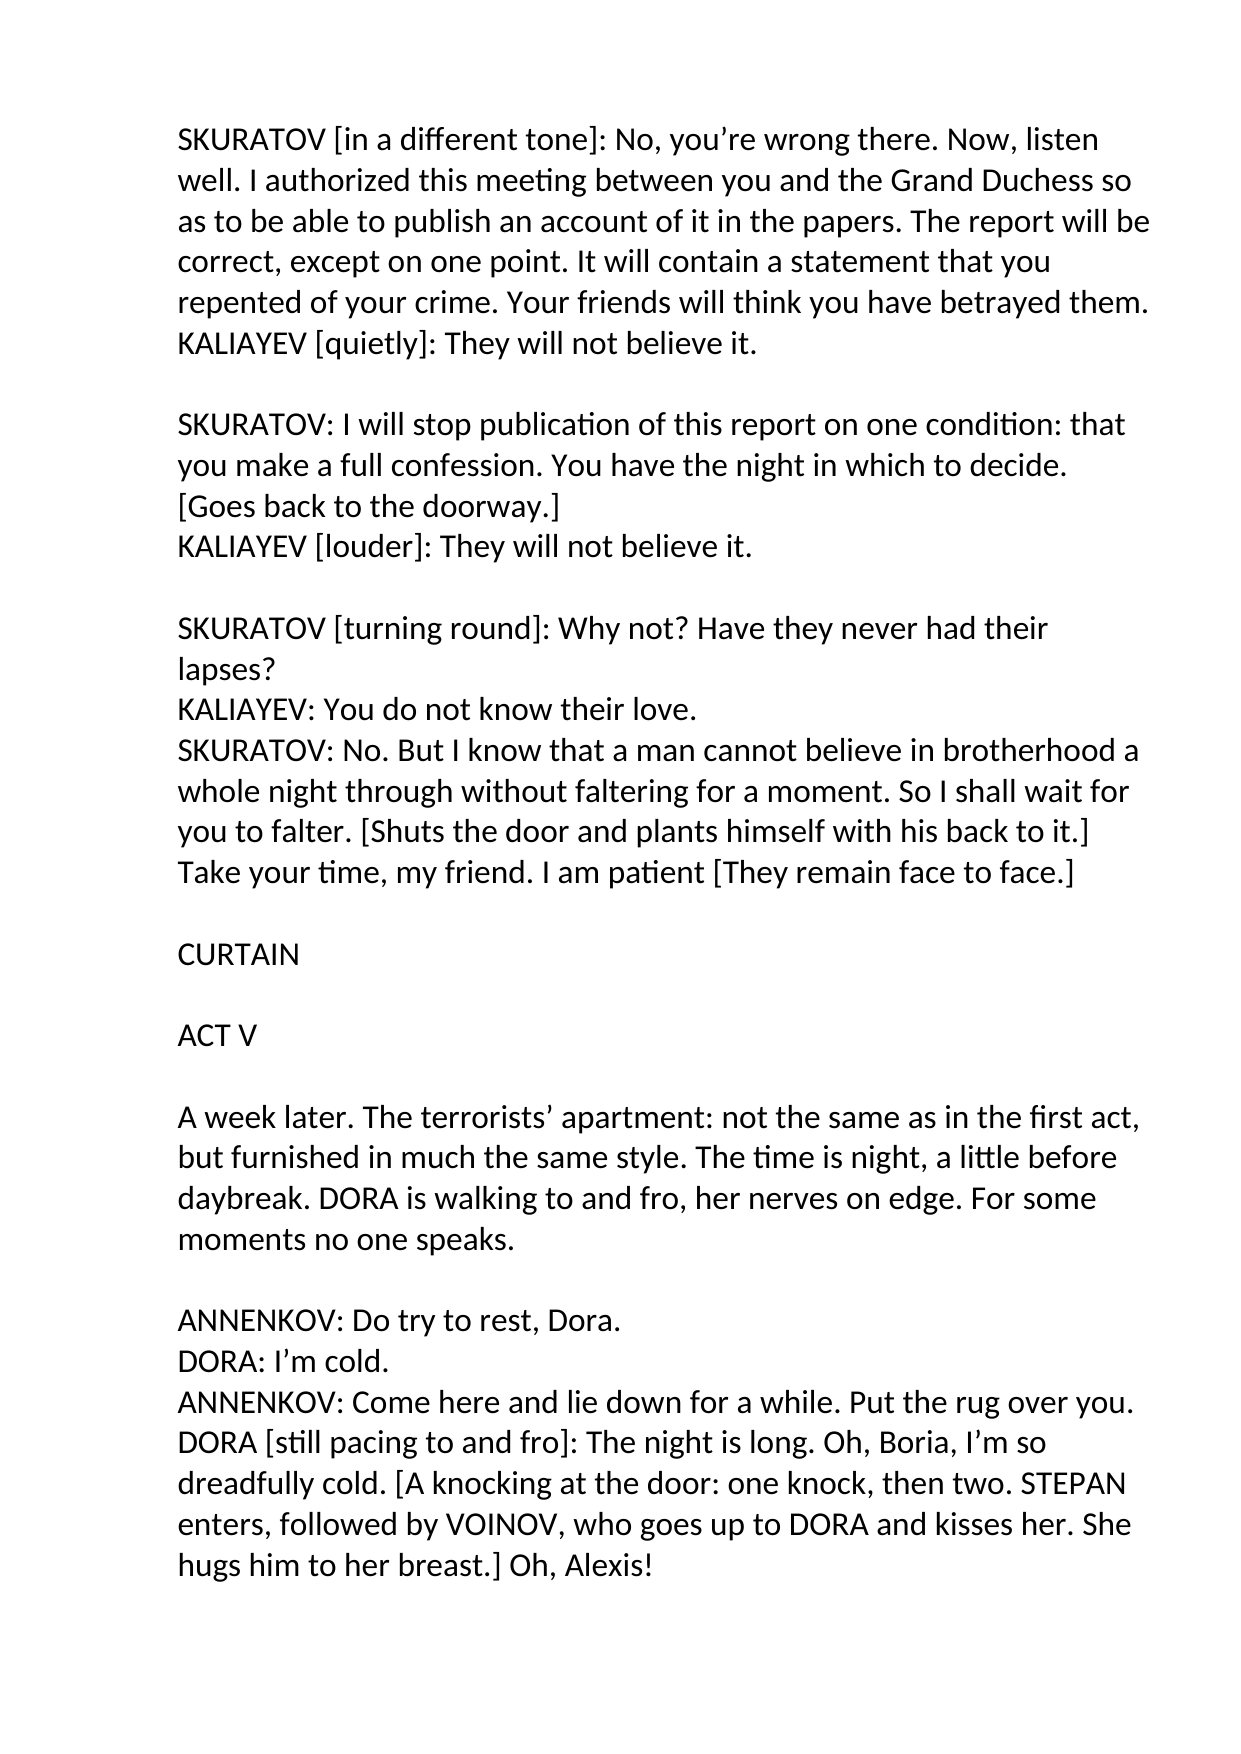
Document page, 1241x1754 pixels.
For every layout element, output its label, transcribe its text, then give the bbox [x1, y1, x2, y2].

text SKURATOV [turning round]: Why not? Have they never had their lapses? [177, 607, 1152, 688]
text KALIAYEV [louder]: They will not believe it. [177, 525, 1152, 566]
text CURTAIN [177, 933, 1152, 973]
text DORA [still pacing to and fro]: The night is long. Oh, Boria, I’m so dreadfully cold. [A knocking at the door: one knock, then two. STEPAN enters, followed by VOINOV, who goes up to DORA and kisses her. She hugs him to her breast.] Oh, Alexis! [177, 1421, 1152, 1584]
text A week later. The terrorists’ apartment: not the same as in the first act, but furnished in much the same style. The time is night, a little before daybreak. DORA is walking to and fro, her nerves on edge. For some moments no one speaks. [177, 1096, 1152, 1258]
text SKURATOV: I will stop publication of this report on one condition: that you make a full confession. You have the night in which to decide. [Goes back to the doorway.] [177, 403, 1152, 525]
text SKURATOV [in a different tone]: No, you’re wrong there. Now, listen well. I authorized this meeting between you and the Grand Duchess so as to be able to publish an account of it in the papers. The report will be correct, except on one point. It will contain a statement that you repented of your crime. Your friends will think you have betrayed them. [177, 118, 1152, 322]
text ACT V [177, 1014, 1152, 1055]
text ANNENKOV: Come here and lie down for a while. Put the rug over you. [177, 1381, 1152, 1421]
text SKURATOV: No. But I know that a man cannot believe in brotherhood a whole night through without faltering for a moment. So I shall wait for you to falter. [Shuts the door and plants himself with his back to it.] Take your time, my friend. I am patient [They remain face to face.] [177, 729, 1152, 892]
text DORA: I’m cold. [177, 1340, 1152, 1381]
text ANNENKOV: Do try to rest, Dora. [177, 1299, 1152, 1340]
text KALIAYEV: You do not know their love. [177, 688, 1152, 729]
text KALIAYEV [quietly]: They will not believe it. [177, 322, 1152, 362]
